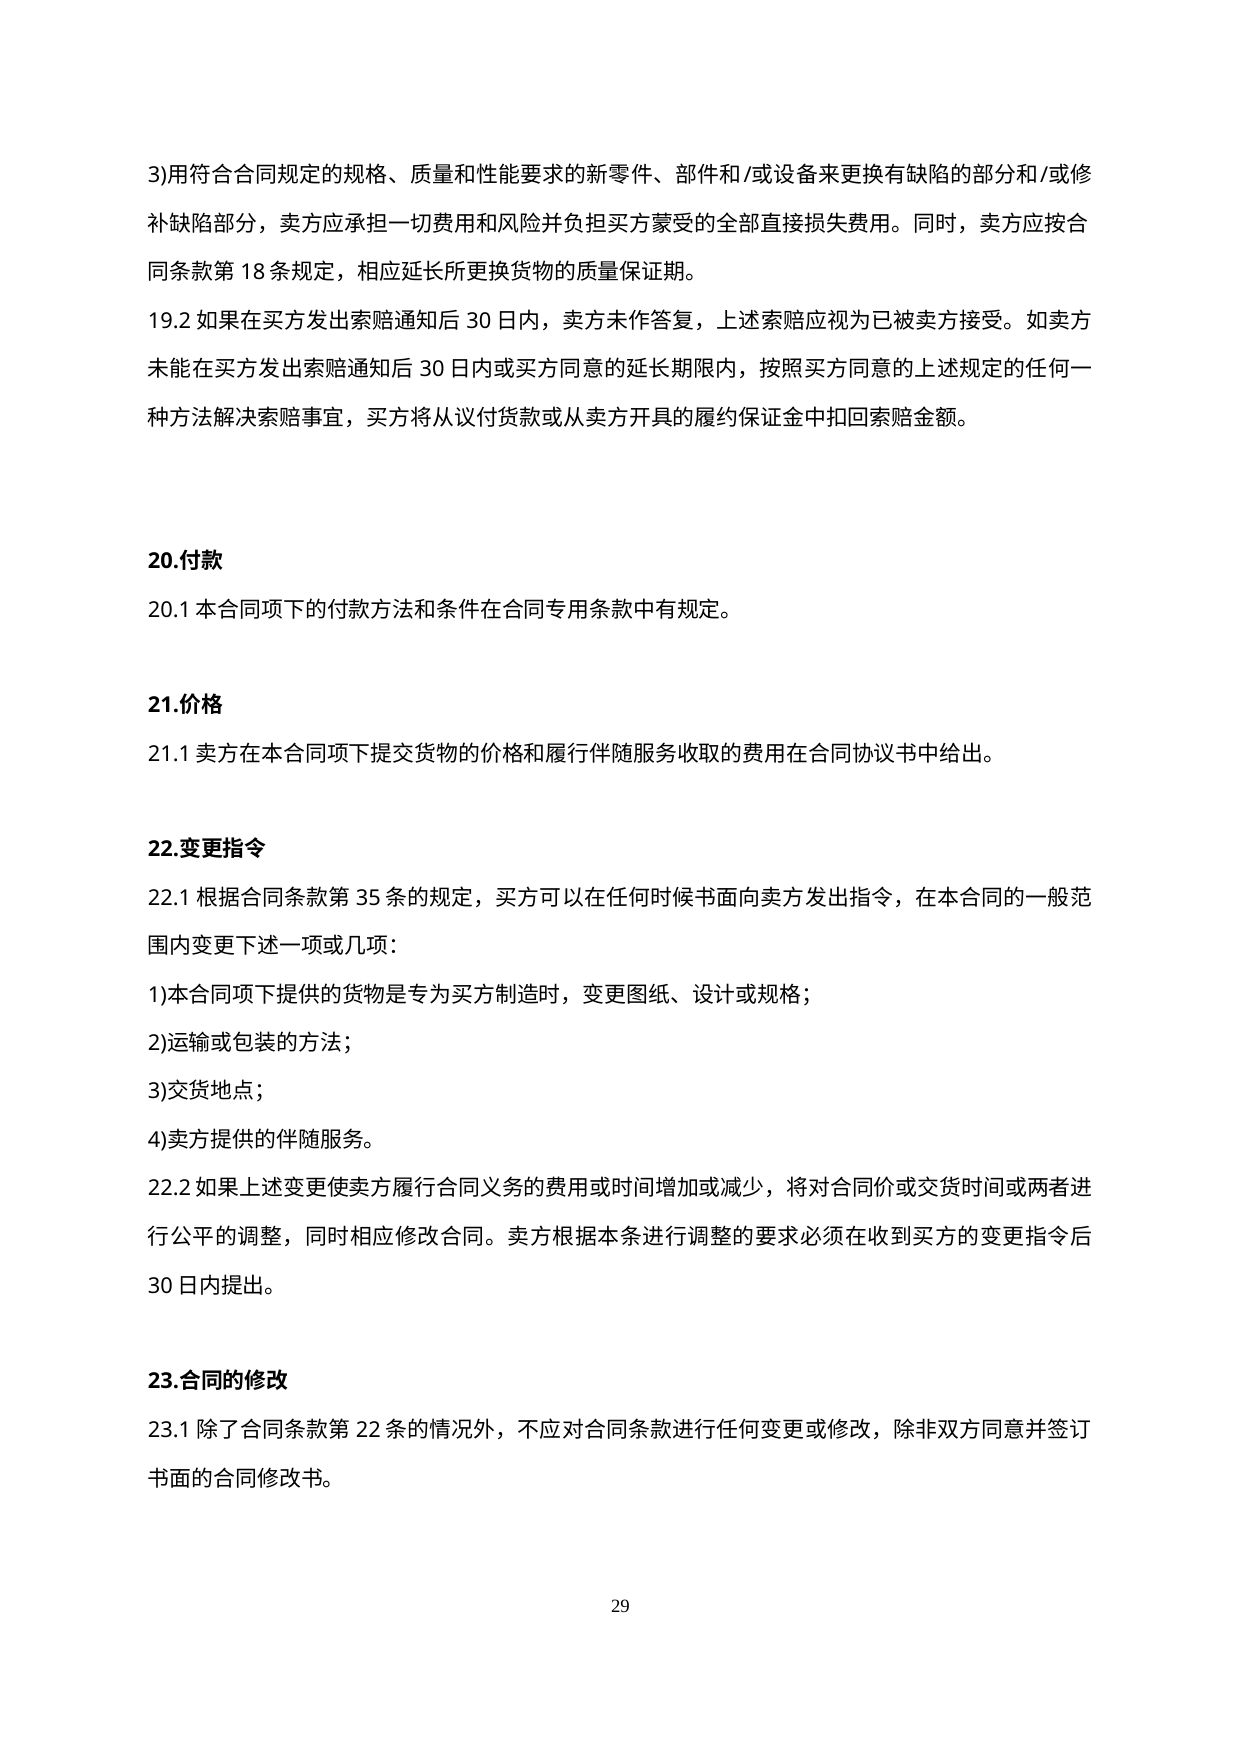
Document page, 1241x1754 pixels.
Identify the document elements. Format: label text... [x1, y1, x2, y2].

text 22.变更指令 [148, 831, 1092, 863]
text 2)运输或包装的方法； [148, 1025, 1092, 1057]
text 23.合同的修改 [148, 1363, 1092, 1396]
text 21.价格 [148, 687, 1092, 719]
text 1)本合同项下提供的货物是专为买方制造时，变更图纸、设计或规格； [148, 976, 1092, 1009]
text 22.1根据合同条款第 35条的规定，买方可以在任何时候书面向卖方发出指令，在本合同的一般范围内变更下述一项或几项： [148, 879, 1092, 961]
text 20.1本合同项下的付款方法和条件在合同专用条款中有规定。 [148, 591, 1092, 624]
text 3)用符合合同规定的规格、质量和性能要求的新零件、部件和/或设备来更换有缺陷的部分和/或修补缺陷部分，卖方应承担一切费用和风险并负担买方蒙受的全部直接损失费用。同时，卖方应按合同条款第 18条规定，相应延长所更换货物的质量保证期。 [148, 156, 1092, 286]
text 20.付款 [148, 543, 1092, 575]
text 21.1卖方在本合同项下提交货物的价格和履行伴随服务收取的费用在合同协议书中给出。 [148, 735, 1092, 768]
text 22.2如果上述变更使卖方履行合同义务的费用或时间增加或减少，将对合同价或交货时间或两者进行公平的调整，同时相应修改合同。卖方根据本条进行调整的要求必须在收到买方的变更指令后 30日内提出。 [148, 1170, 1092, 1300]
text 19.2如果在买方发出索赔通知后 30日内，卖方未作答复，上述索赔应视为已被卖方接受。如卖方未能在买方发出索赔通知后 30日内或买方同意的延长期限内，按照买方同意的上述规定的任何一种方法解决索赔事宜，买方将从议付货款或从卖方开具的履约保证金中扣回索赔金额。 [148, 302, 1092, 432]
text 23.1除了合同条款第 22条的情况外，不应对合同条款进行任何变更或修改，除非双方同意并签订书面的合同修改书。 [148, 1411, 1092, 1493]
text 3)交货地点； [148, 1073, 1092, 1106]
text 4)卖方提供的伴随服务。 [148, 1121, 1092, 1154]
